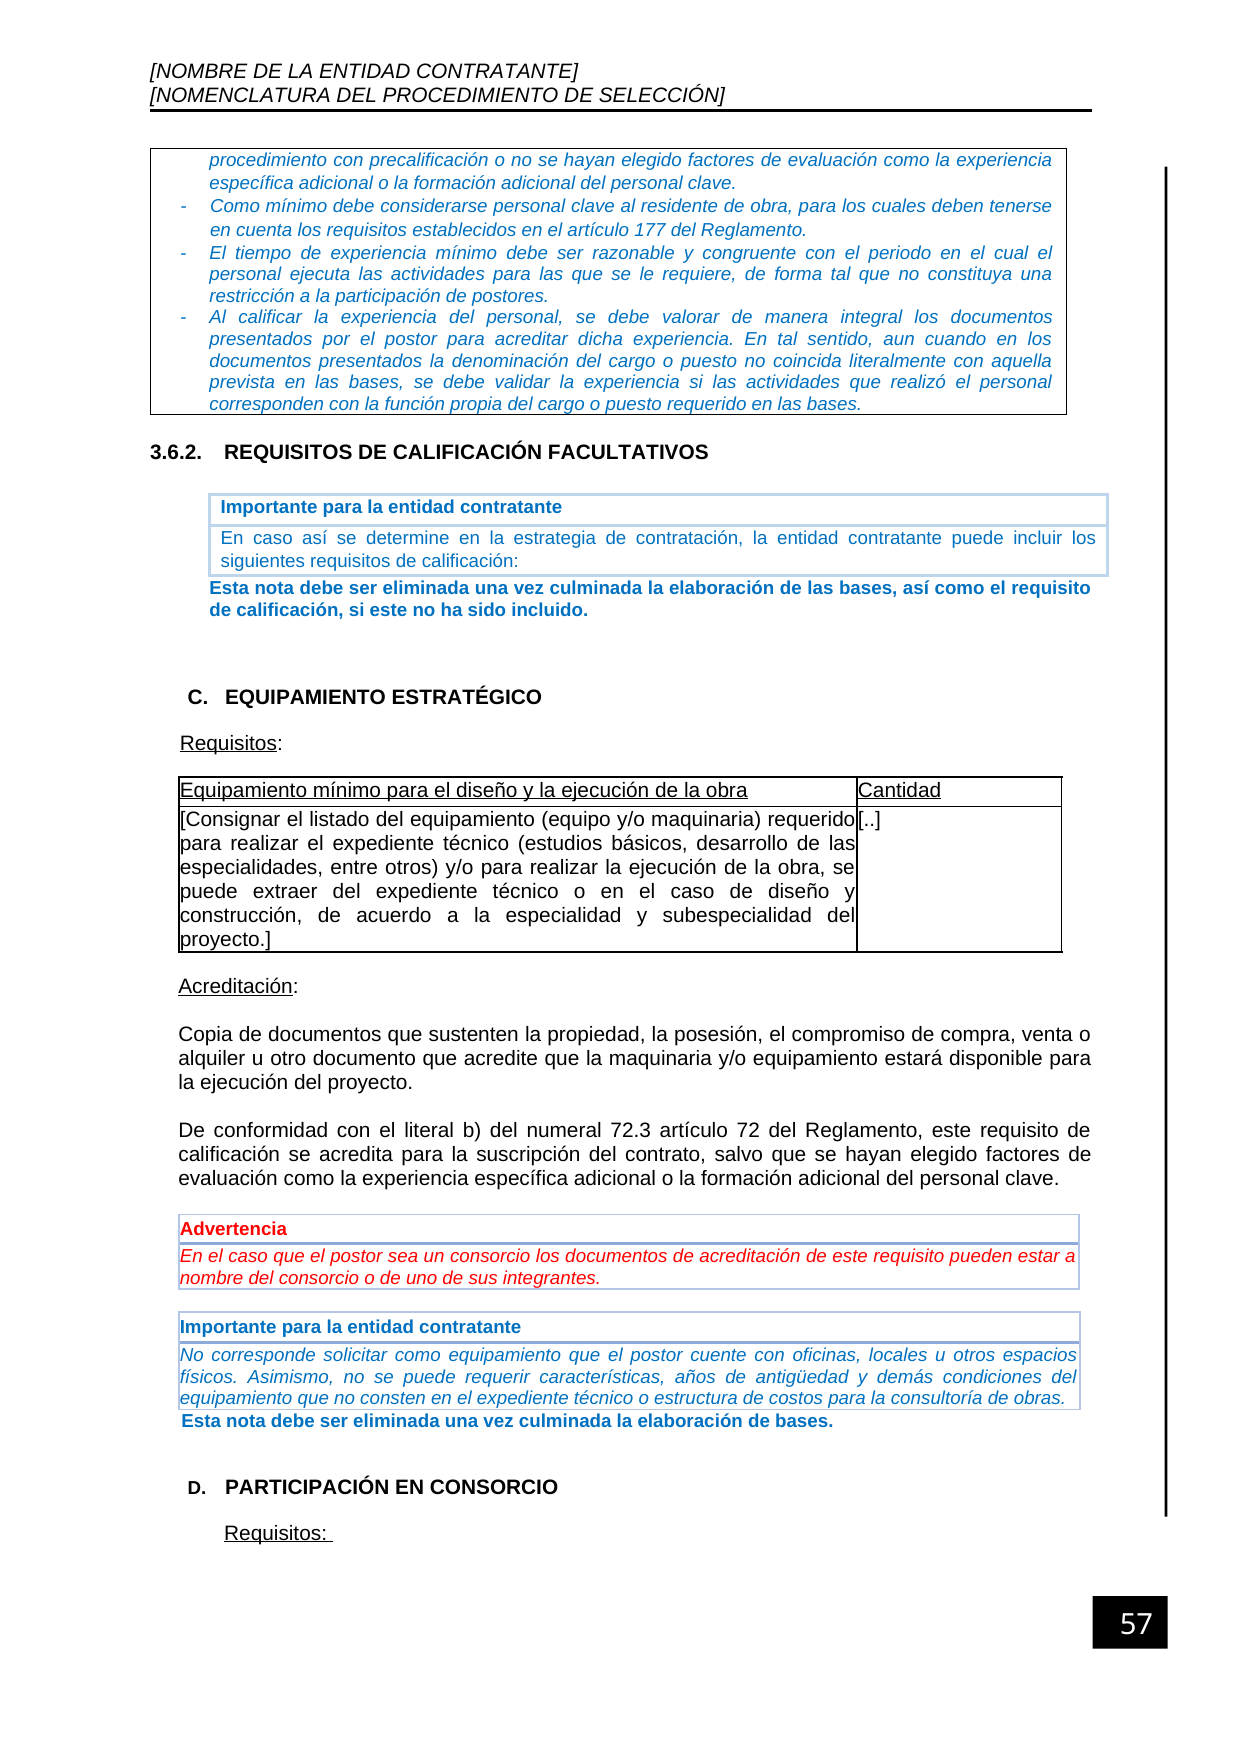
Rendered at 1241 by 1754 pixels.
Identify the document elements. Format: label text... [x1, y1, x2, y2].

table_cell En el caso que el postor sea un consorcio los documentos de acreditación de este requisito pueden estar a nombre del consorcio o de uno de sus integrantes. [180, 1245, 1078, 1288]
table_cell No corresponde solicitar como equipamiento que el postor cuente con oficinas, locales u otros espacios físicos. Asimismo, no se puede requerir características, años de antigüedad y demás condiciones del equipamiento que no consten en el expediente técnico o estructura de costos para la consultoría de obras. [180, 1344, 1079, 1409]
table_header Advertencia [180, 1215, 1078, 1242]
table_header Importante para la entidad contratante [211, 496, 1106, 524]
list PARTICIPACIÓN EN CONSORCIO [187, 1475, 1092, 1499]
text De conformidad con el literal b) del numeral 72.3 artículo 72 del Reglamento, este requisito de calificación se acredita para la suscripción del contrato, salvo que se hayan elegido factores de evaluación como la experiencia específica adicional o la formación adicional del personal clave. [178, 1118, 1092, 1190]
table_header Equipamiento mínimo para el diseño y la ejecución de la obra [180, 778, 856, 806]
table_cell En caso así se determine en la estrategia de contratación, la entidad contratante puede incluir los siguientes requisitos de calificación: [211, 527, 1106, 574]
text Copia de documentos que sustenten la propiedad, la posesión, el compromiso de compra, venta o alquiler u otro documento que acredite que la maquinaria y/o equipamiento estará disponible para la ejecución del proyecto. [178, 1022, 1092, 1094]
text Acreditación: [178, 974, 1092, 998]
table_header Cantidad [858, 778, 1061, 806]
table_cell [Consignar el listado del equipamiento (equipo y/o maquinaria) requerido para realizar el expediente técnico (estudios básicos, desarrollo de las especialidades, entre otros) y/o para realizar la ejecución de la obra, se puede extraer del expediente técnico o en el caso de diseño y construcción, de acuerdo a la especialidad y subespecialidad del proyecto.] [180, 807, 856, 951]
text Esta nota debe ser eliminada una vez culminada la elaboración de bases. [150, 1410, 1092, 1432]
text Requisitos: [224, 1520, 1092, 1544]
table_cell [..] [858, 807, 1061, 951]
list EQUIPAMIENTO ESTRATÉGICO [187, 685, 1092, 709]
table_header Importante para la entidad contratante [180, 1313, 1079, 1341]
list REQUISITOS DE CALIFICACIÓN FACULTATIVOS [150, 440, 1092, 464]
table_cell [151, 149, 1066, 414]
text Esta nota debe ser eliminada una vez culminada la elaboración de las bases, así como el requisito de calificación, si este no ha sido incluido. [209, 577, 1092, 620]
text Requisitos: [179, 730, 1092, 754]
